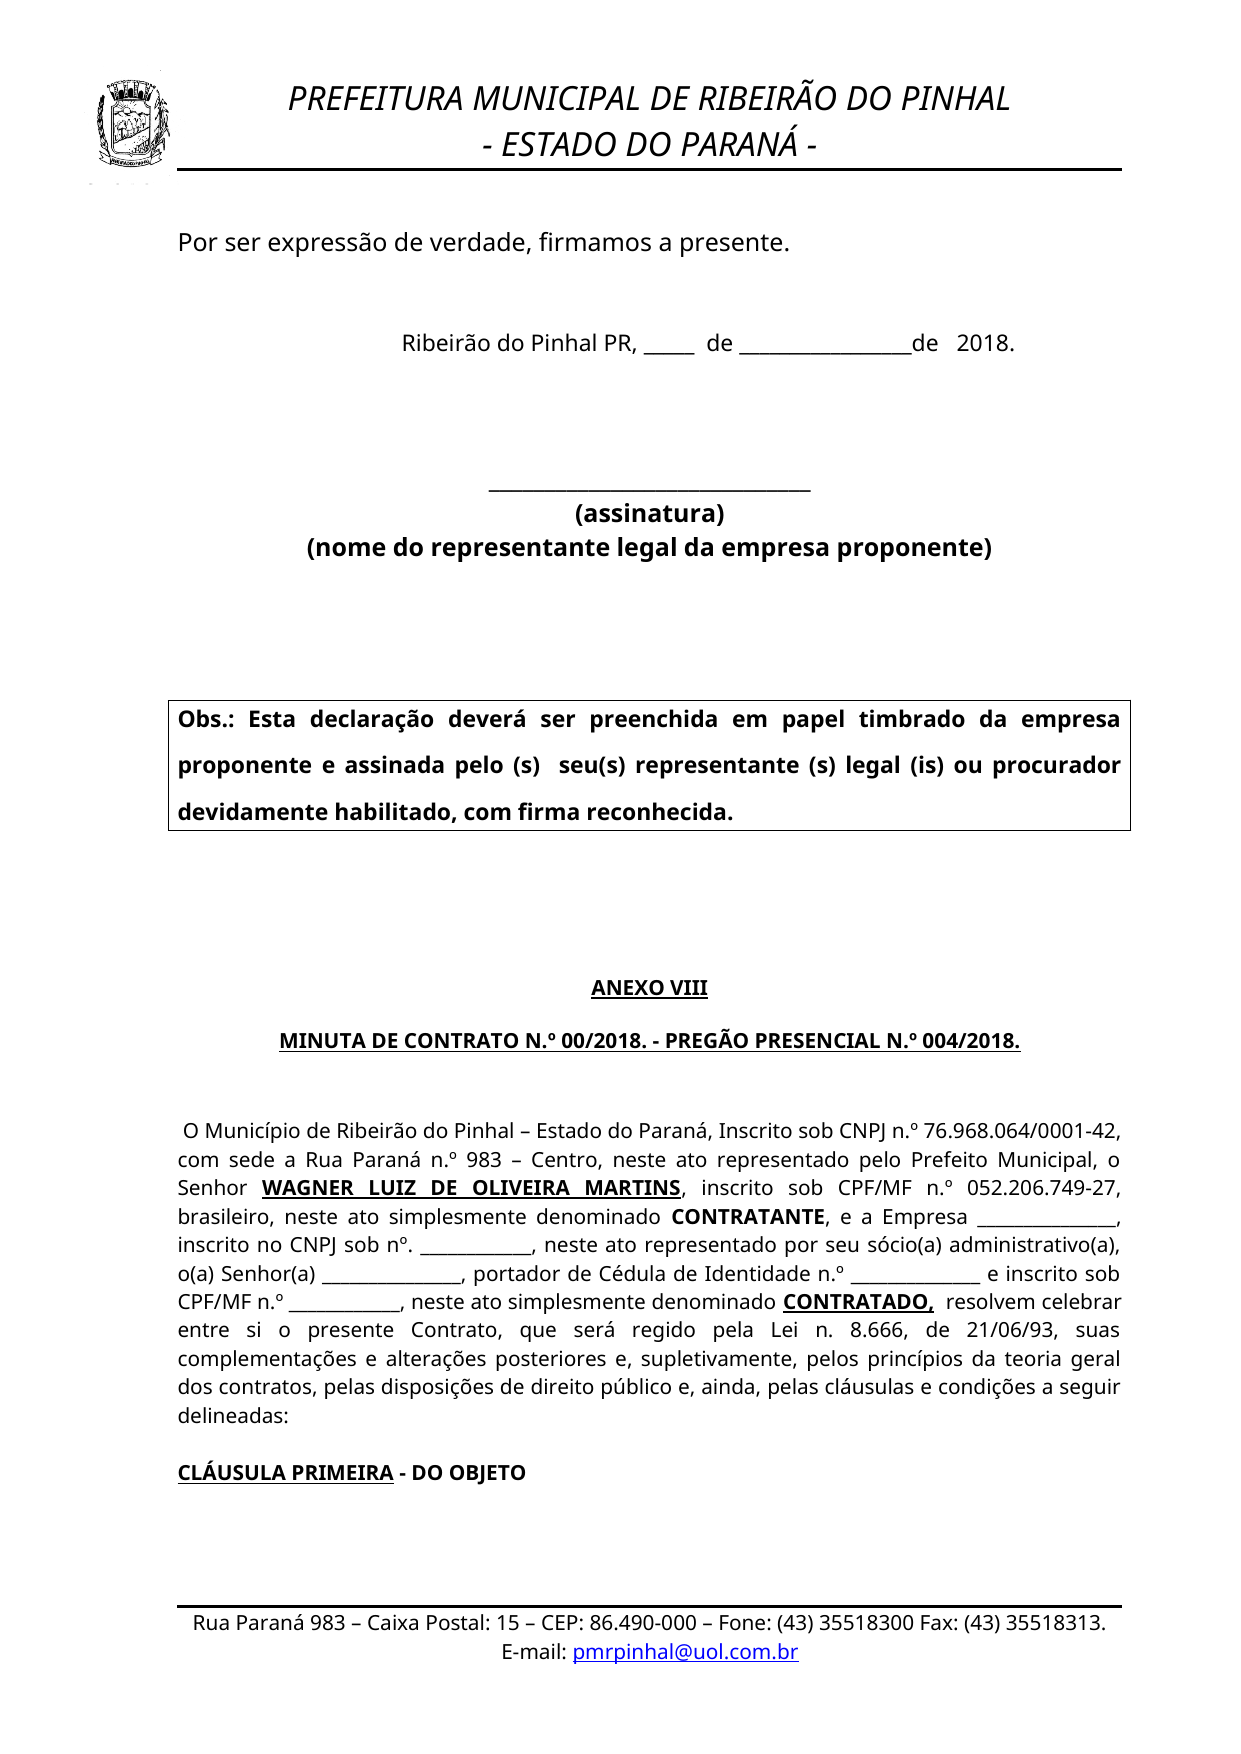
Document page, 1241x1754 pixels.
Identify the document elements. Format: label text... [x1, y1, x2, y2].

text Ribeirão do Pinhal PR, _____ de _________________de 2018. [295, 326, 1122, 358]
text (assinatura) [177, 496, 1122, 530]
text ANEXO VIII [177, 973, 1122, 1002]
text CLÁUSULA PRIMEIRA - DO OBJETO [177, 1458, 1122, 1487]
picture [83, 65, 186, 185]
text Por ser expressão de verdade, firmamos a presente. [177, 224, 1122, 258]
title MINUTA DE CONTRATO N.º 00/2018. - PREGÃO PRESENCIAL N.º 004/2018. [177, 1027, 1122, 1055]
text (nome do representante legal da empresa proponente) [177, 530, 1122, 564]
text O Município de Ribeirão do Pinhal – Estado do Paraná, Inscrito sob CNPJ n.º 76.968.064/0001-42, com sede a Rua Paraná n.º 983 – Centro, neste ato representado pelo Prefeito Municipal, o Senhor WAGNER LUIZ DE OLIVEIRA MARTINS, inscrito sob CPF/MF n.º 052.206.749-27, brasileiro, neste ato simplesmente denominado CONTRATANTE, e a Empresa _______________, inscrito no CNPJ sob nº. ____________, neste ato representado por seu sócio(a) administrativo(a), o(a) Senhor(a) _______________, portador de Cédula de Identidade n.º ______________ e inscrito sob CPF/MF n.º ____________, neste ato simplesmente denominado CONTRATADO, resolvem celebrar entre si o presente Contrato, que será regido pela Lei n. 8.666, de 21/06/93, suas complementações e alterações posteriores e, supletivamente, pelos princípios da teoria geral dos contratos, pelas disposições de direito público e, ainda, pelas cláusulas e condições a seguir delineadas: [177, 1116, 1122, 1429]
text Obs.: Esta declaração deverá ser preenchida em papel timbrado da empresa proponente e assinada pelo (s) seu(s) representante (s) legal (is) ou procurador devidamente habilitado, com firma reconhecida. [169, 701, 1130, 830]
text _____________________________ [177, 462, 1122, 496]
